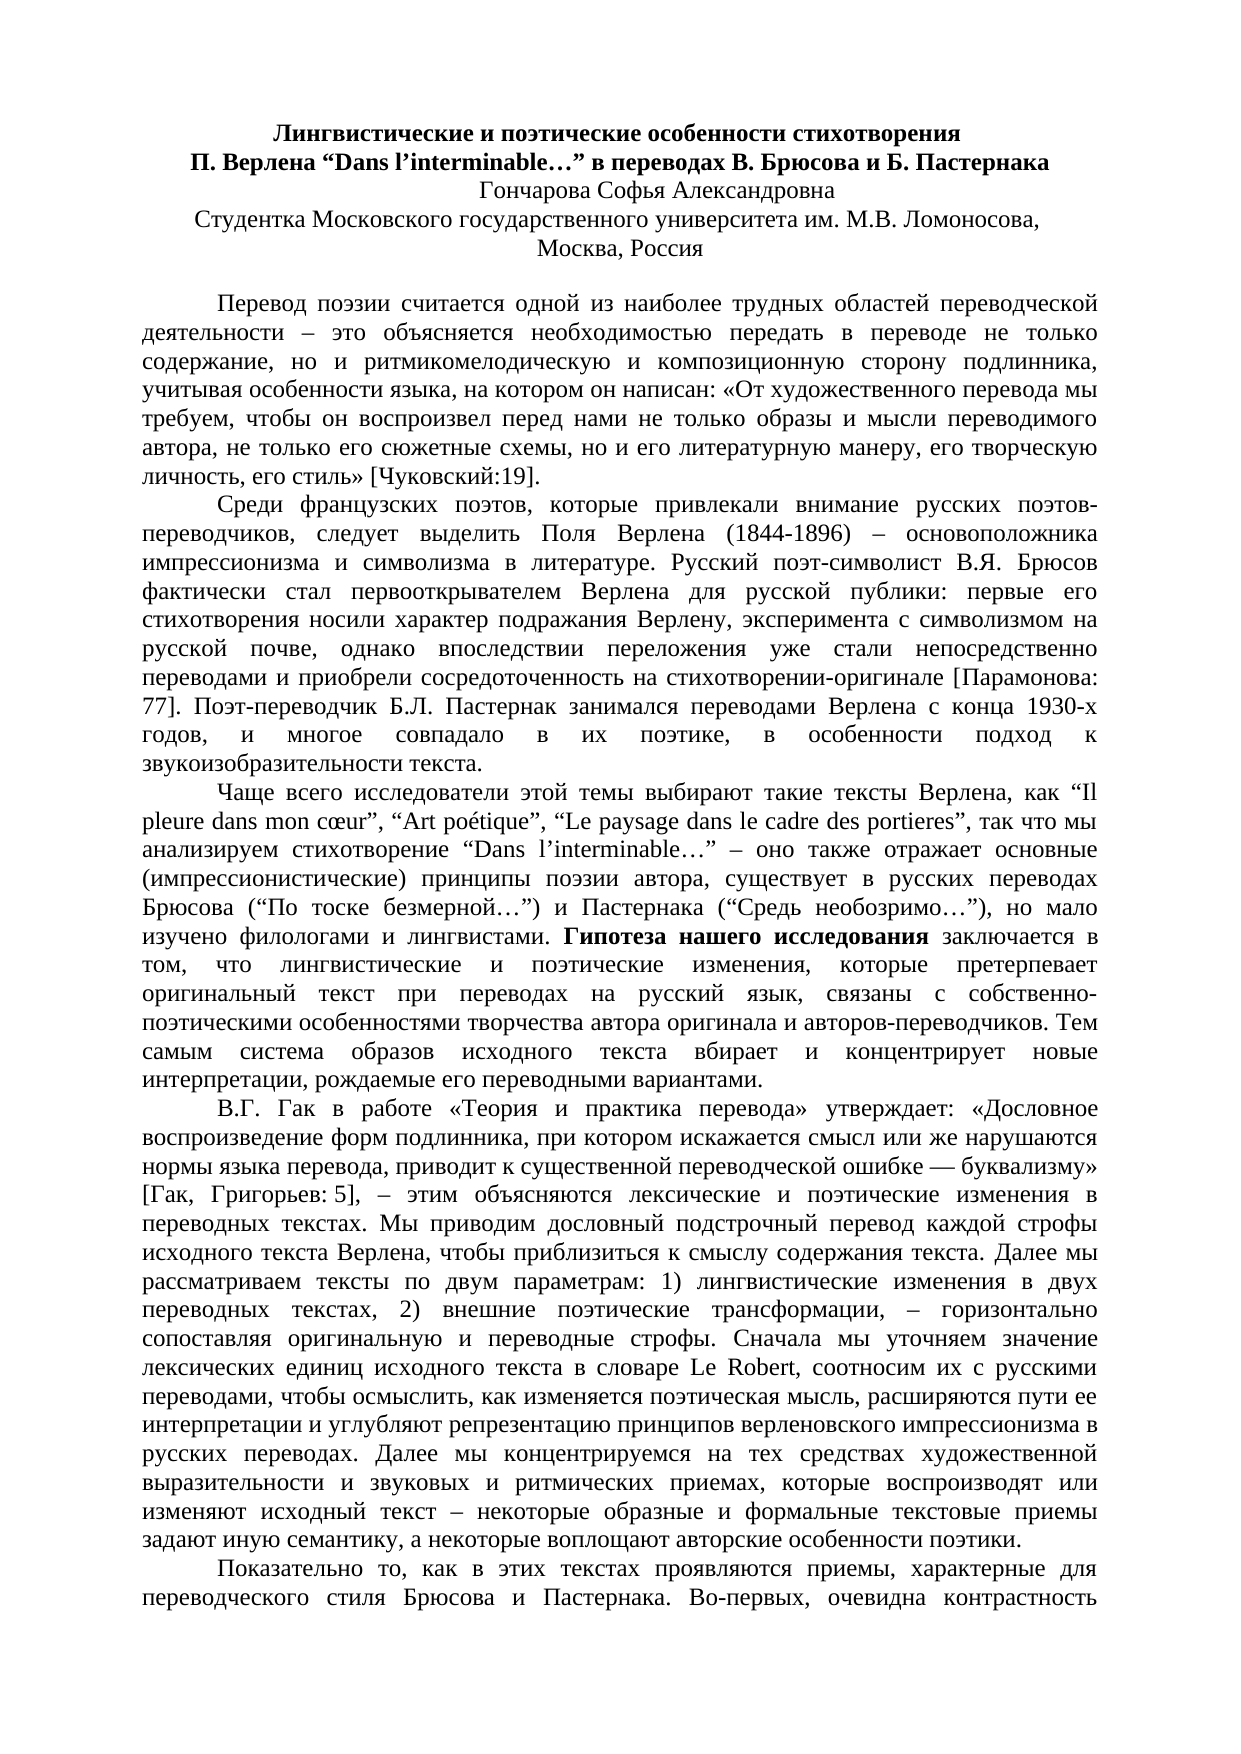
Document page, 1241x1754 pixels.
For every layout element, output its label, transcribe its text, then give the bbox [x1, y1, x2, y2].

text Лингвистические и поэтические особенности стихотворения П. Верлена “Dans l’interminable…” в переводах В. Брюсова и Б. Пастернака [142, 118, 1098, 176]
text Чаще всего исследователи этой темы выбирают такие тексты Верлена, как “Il pleure dans mon cœur”, “Art poétique”, “Le paysage dans le cadre des portieres”, так что мы анализируем стихотворение “Dans l’interminable…” – оно также отражает основные (импрессионистические) принципы поэзии автора, существует в русских переводах Брюсова (“По тоске безмерной…”) и Пастернака (“Средь необозримо…”), но мало изучено филологами и лингвистами. Гипотеза нашего исследования заключается в том, что лингвистические и поэтические изменения, которые претерпевает оригинальный текст при переводах на русский язык, связаны с собственно-поэтическими особенностями творчества автора оригинала и авторов-переводчиков. Тем самым система образов исходного текста вбирает и концентрирует новые интерпретации, рождаемые его переводными вариантами. [142, 777, 1098, 1093]
text Среди французских поэтов, которые привлекали внимание русских поэтов-переводчиков, следует выделить Поля Верлена (1844-1896) – основоположника импрессионизма и символизма в литературе. Русский поэт-символист В.Я. Брюсов фактически стал первооткрывателем Верлена для русской публики: первые его стихотворения носили характер подражания Верлену, эксперимента с символизмом на русской почве, однако впоследствии переложения уже стали непосредственно переводами и приобрели сосредоточенность на стихотворении-оригинале [Парамонова: 77]. Поэт-переводчик Б.Л. Пастернак занимался переводами Верлена с конца 1930-х годов, и многое совпадало в их поэтике, в особенности подход к звукоизобразительности текста. [142, 489, 1098, 777]
text Гончарова Софья Александровна [142, 176, 1098, 204]
text Перевод поэзии считается одной из наиболее трудных областей переводческой деятельности – это объясняется необходимостью передать в переводе не только содержание, но и ритмикомелодическую и композиционную сторону подлинника, учитывая особенности языка, на котором он написан: «От художественного перевода мы требуем, чтобы он воспроизвел перед нами не только образы и мысли переводимого автора, не только его сюжетные схемы, но и его литературную манеру, его творческую личность, его стиль» [Чуковский:19]. [142, 288, 1098, 489]
text Студентка Московского государственного университета им. М.В. Ломоносова, Москва, Россия [142, 204, 1098, 262]
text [142, 1553, 1098, 1611]
text В.Г. Гак в работе «Теория и практика перевода» утверждает: «Дословное воспроизведение форм подлинника, при котором искажается смысл или же нарушаются нормы языка перевода, приводит к существенной переводческой ошибке — буквализму» [Гак, Григорьев: 5], – этим объясняются лексические и поэтические изменения в переводных текстах. Мы приводим дословный подстрочный перевод каждой строфы исходного текста Верлена, чтобы приблизиться к смыслу содержания текста. Далее мы рассматриваем тексты по двум параметрам: 1) лингвистические изменения в двух переводных текстах, 2) внешние поэтические трансформации, – горизонтально сопоставляя оригинальную и переводные строфы. Сначала мы уточняем значение лексических единиц исходного текста в словаре Le Robert, соотносим их с русскими переводами, чтобы осмыслить, как изменяется поэтическая мысль, расширяются пути ее интерпретации и углубляют репрезентацию принципов верленовского импрессионизма в русских переводах. Далее мы концентрируемся на тех средствах художественной выразительности и звуковых и ритмических приемах, которые воспроизводят или изменяют исходный текст – некоторые образные и формальные текстовые приемы задают иную семантику, а некоторые воплощают авторские особенности поэтики. [142, 1093, 1098, 1553]
